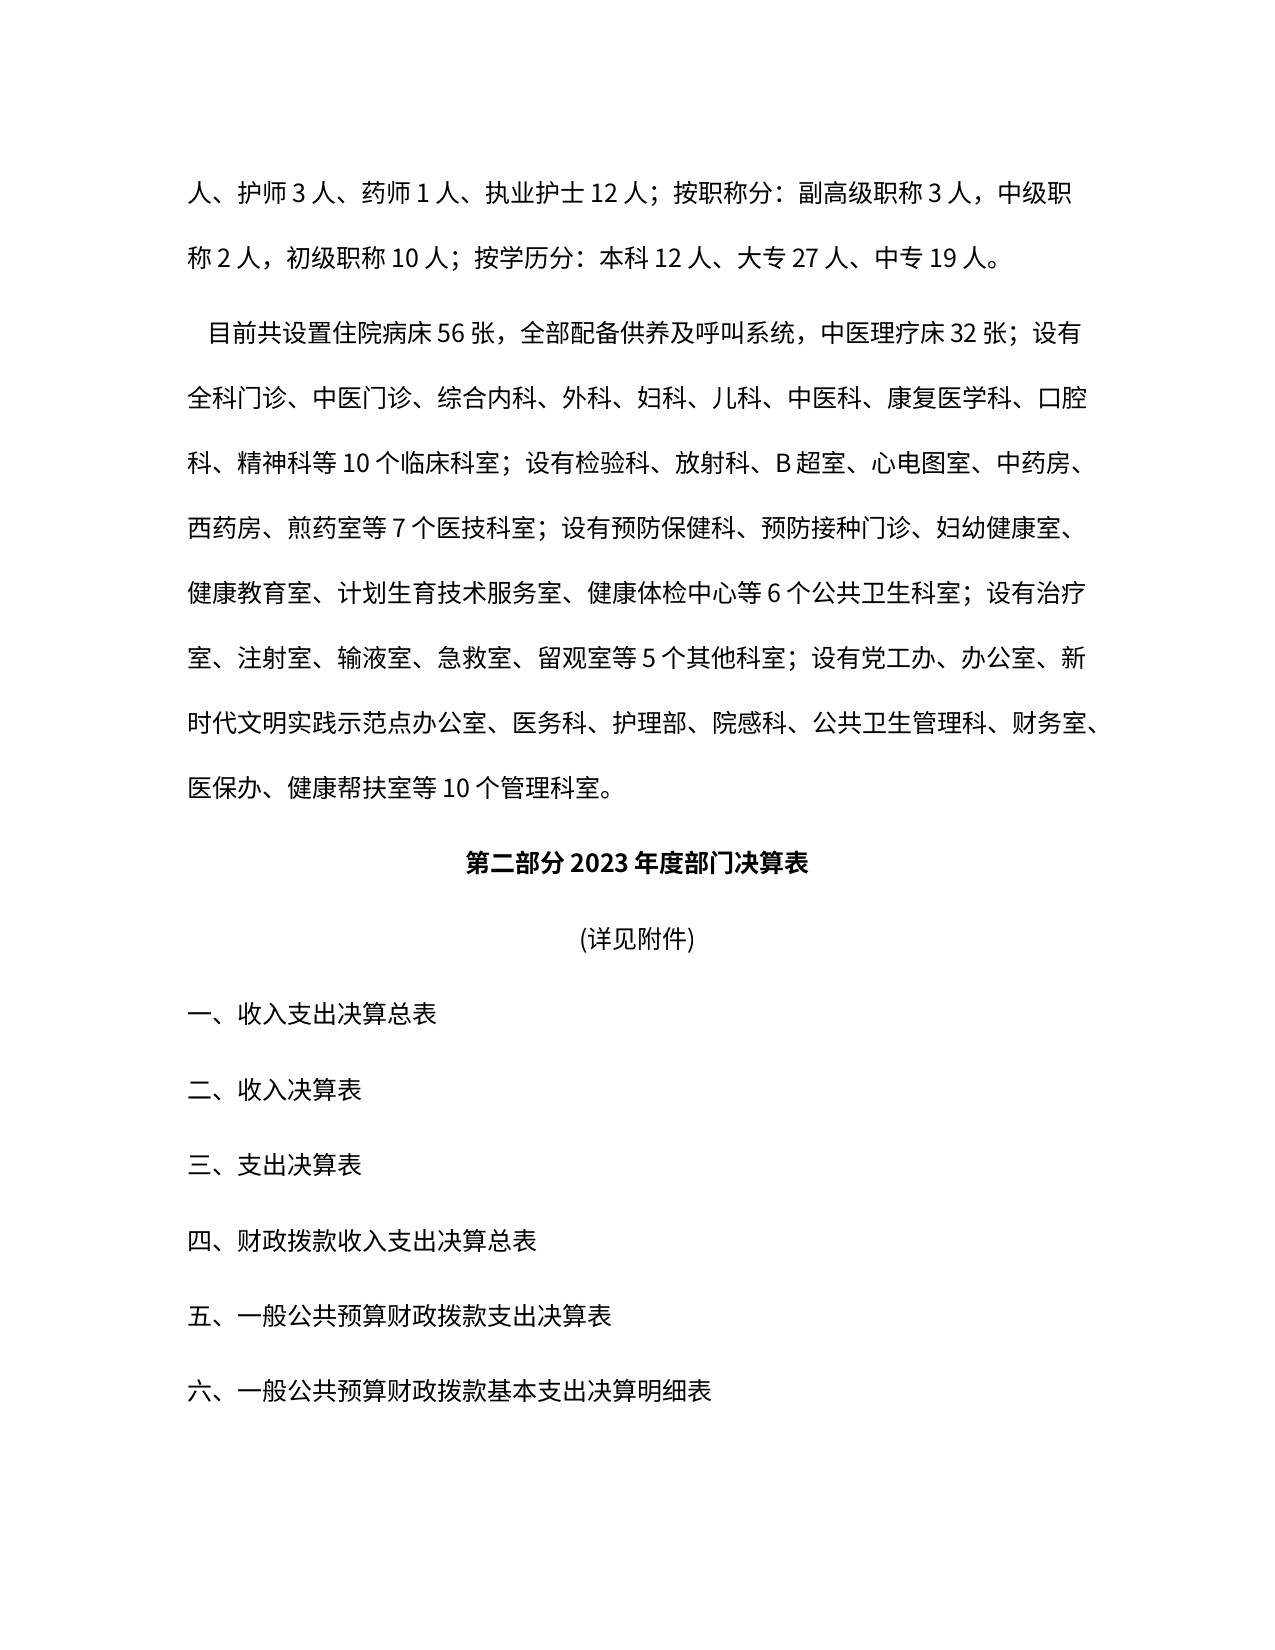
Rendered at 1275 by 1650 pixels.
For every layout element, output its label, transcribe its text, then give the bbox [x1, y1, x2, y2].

text (详见附件) [187, 905, 1087, 970]
text 二、收入决算表 [187, 1056, 1087, 1121]
text 四、财政拨款收入支出决算总表 [187, 1207, 1087, 1272]
text 六、一般公共预算财政拨款基本支出决算明细表 [187, 1357, 1087, 1422]
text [187, 159, 1087, 289]
text 目前共设置住院病床56张，全部配备供养及呼叫系统，中医理疗床32张；设有全科门诊、中医门诊、综合内科、外科、妇科、儿科、中医科、康复医学科、口腔科、精神科等10个临床科室；设有检验科、放射科、B超室、心电图室、中药房、西药房、煎药室等7个医技科室；设有预防保健科、预防接种门诊、妇幼健康室、健康教育室、计划生育技术服务室、健康体检中心等6个公共卫生科室；设有治疗室、注射室、输液室、急救室、留观室等5个其他科室；设有党工办、办公室、新时代文明实践示范点办公室、医务科、护理部、院感科、公共卫生管理科、财务室、医保办、健康帮扶室等10个管理科室。 [187, 299, 1087, 819]
text 五、一般公共预算财政拨款支出决算表 [187, 1282, 1087, 1347]
text 一、收入支出决算总表 [187, 980, 1087, 1045]
text 三、支出决算表 [187, 1131, 1087, 1196]
text 第二部分2023年度部门决算表 [187, 829, 1087, 894]
